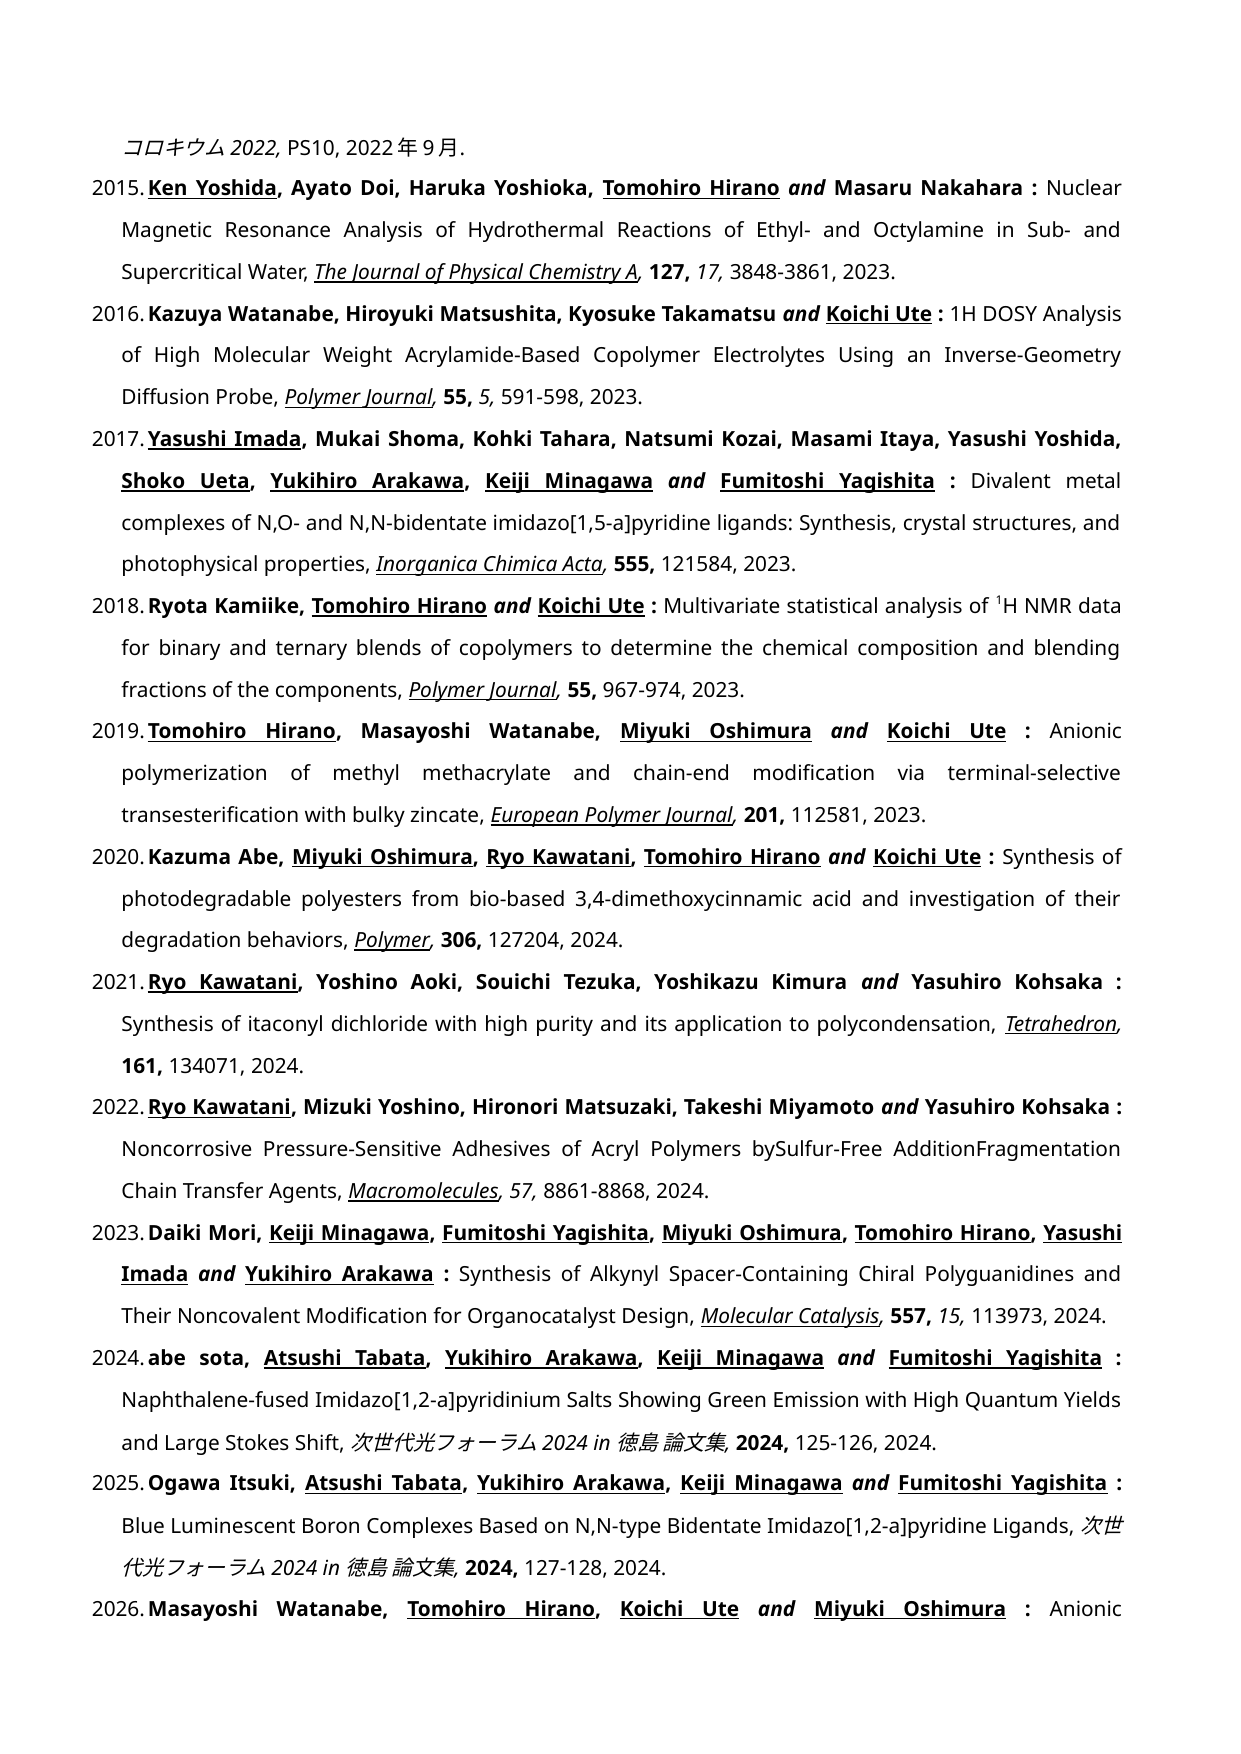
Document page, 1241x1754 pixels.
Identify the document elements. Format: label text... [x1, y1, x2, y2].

list Tomohiro Hirano, Masayoshi Watanabe, Miyuki Oshimura and Koichi Ute : Anionic polymerization of methyl methacrylate and chain-end modification via terminal-selective transesterification with bulky zincate, European Polymer Journal, 201, 112581, 2023. [92, 710, 1122, 835]
list Ken Yoshida, Ayato Doi, Haruka Yoshioka, Tomohiro Hirano and Masaru Nakahara : Nuclear Magnetic Resonance Analysis of Hydrothermal Reactions of Ethyl- and Octylamine in Sub- and Supercritical Water, The Journal of Physical Chemistry A, 127, 17, 3848-3861, 2023. [92, 167, 1122, 292]
list Ryo Kawatani, Yoshino Aoki, Souichi Tezuka, Yoshikazu Kimura and Yasuhiro Kohsaka : Synthesis of itaconyl dichloride with high purity and its application to polycondensation, Tetrahedron, 161, 134071, 2024. [92, 961, 1122, 1086]
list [92, 125, 1122, 167]
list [92, 1587, 1122, 1629]
list Ryota Kamiike, Tomohiro Hirano and Koichi Ute : Multivariate statistical analysis of 1H NMR data for binary and ternary blends of copolymers to determine the chemical composition and blending fractions of the components, Polymer Journal, 55, 967-974, 2023. [92, 584, 1122, 710]
list abe sota, Atsushi Tabata, Yukihiro Arakawa, Keiji Minagawa and Fumitoshi Yagishita : Naphthalene-fused Imidazo[1,2-a]pyridinium Salts Showing Green Emission with High Quantum Yields and Large Stokes Shift, 次世代光フォーラム 2024 in 徳島 論文集, 2024, 125-126, 2024. [92, 1336, 1122, 1462]
list Ryo Kawatani, Mizuki Yoshino, Hironori Matsuzaki, Takeshi Miyamoto and Yasuhiro Kohsaka : Noncorrosive Pressure-Sensitive Adhesives of Acryl Polymers bySulfur-Free AdditionFragmentation Chain Transfer Agents, Macromolecules, 57, 8861-8868, 2024. [92, 1086, 1122, 1211]
list Yasushi Imada, Mukai Shoma, Kohki Tahara, Natsumi Kozai, Masami Itaya, Yasushi Yoshida, Shoko Ueta, Yukihiro Arakawa, Keiji Minagawa and Fumitoshi Yagishita : Divalent metal complexes of N,O- and N,N-bidentate imidazo[1,5-a]pyridine ligands: Synthesis, crystal structures, and photophysical properties, Inorganica Chimica Acta, 555, 121584, 2023. [92, 417, 1122, 584]
list Kazuya Watanabe, Hiroyuki Matsushita, Kyosuke Takamatsu and Koichi Ute : 1H DOSY Analysis of High Molecular Weight Acrylamide-Based Copolymer Electrolytes Using an Inverse-Geometry Diffusion Probe, Polymer Journal, 55, 5, 591-598, 2023. [92, 292, 1122, 417]
list Daiki Mori, Keiji Minagawa, Fumitoshi Yagishita, Miyuki Oshimura, Tomohiro Hirano, Yasushi Imada and Yukihiro Arakawa : Synthesis of Alkynyl Spacer-Containing Chiral Polyguanidines and Their Noncovalent Modification for Organocatalyst Design, Molecular Catalysis, 557, 15, 113973, 2024. [92, 1211, 1122, 1336]
list Kazuma Abe, Miyuki Oshimura, Ryo Kawatani, Tomohiro Hirano and Koichi Ute : Synthesis of photodegradable polyesters from bio-based 3,4-dimethoxycinnamic acid and investigation of their degradation behaviors, Polymer, 306, 127204, 2024. [92, 835, 1122, 961]
list Ogawa Itsuki, Atsushi Tabata, Yukihiro Arakawa, Keiji Minagawa and Fumitoshi Yagishita : Blue Luminescent Boron Complexes Based on N,N-type Bidentate Imidazo[1,2-a]pyridine Ligands, 次世代光フォーラム 2024 in 徳島 論文集, 2024, 127-128, 2024. [92, 1462, 1122, 1587]
